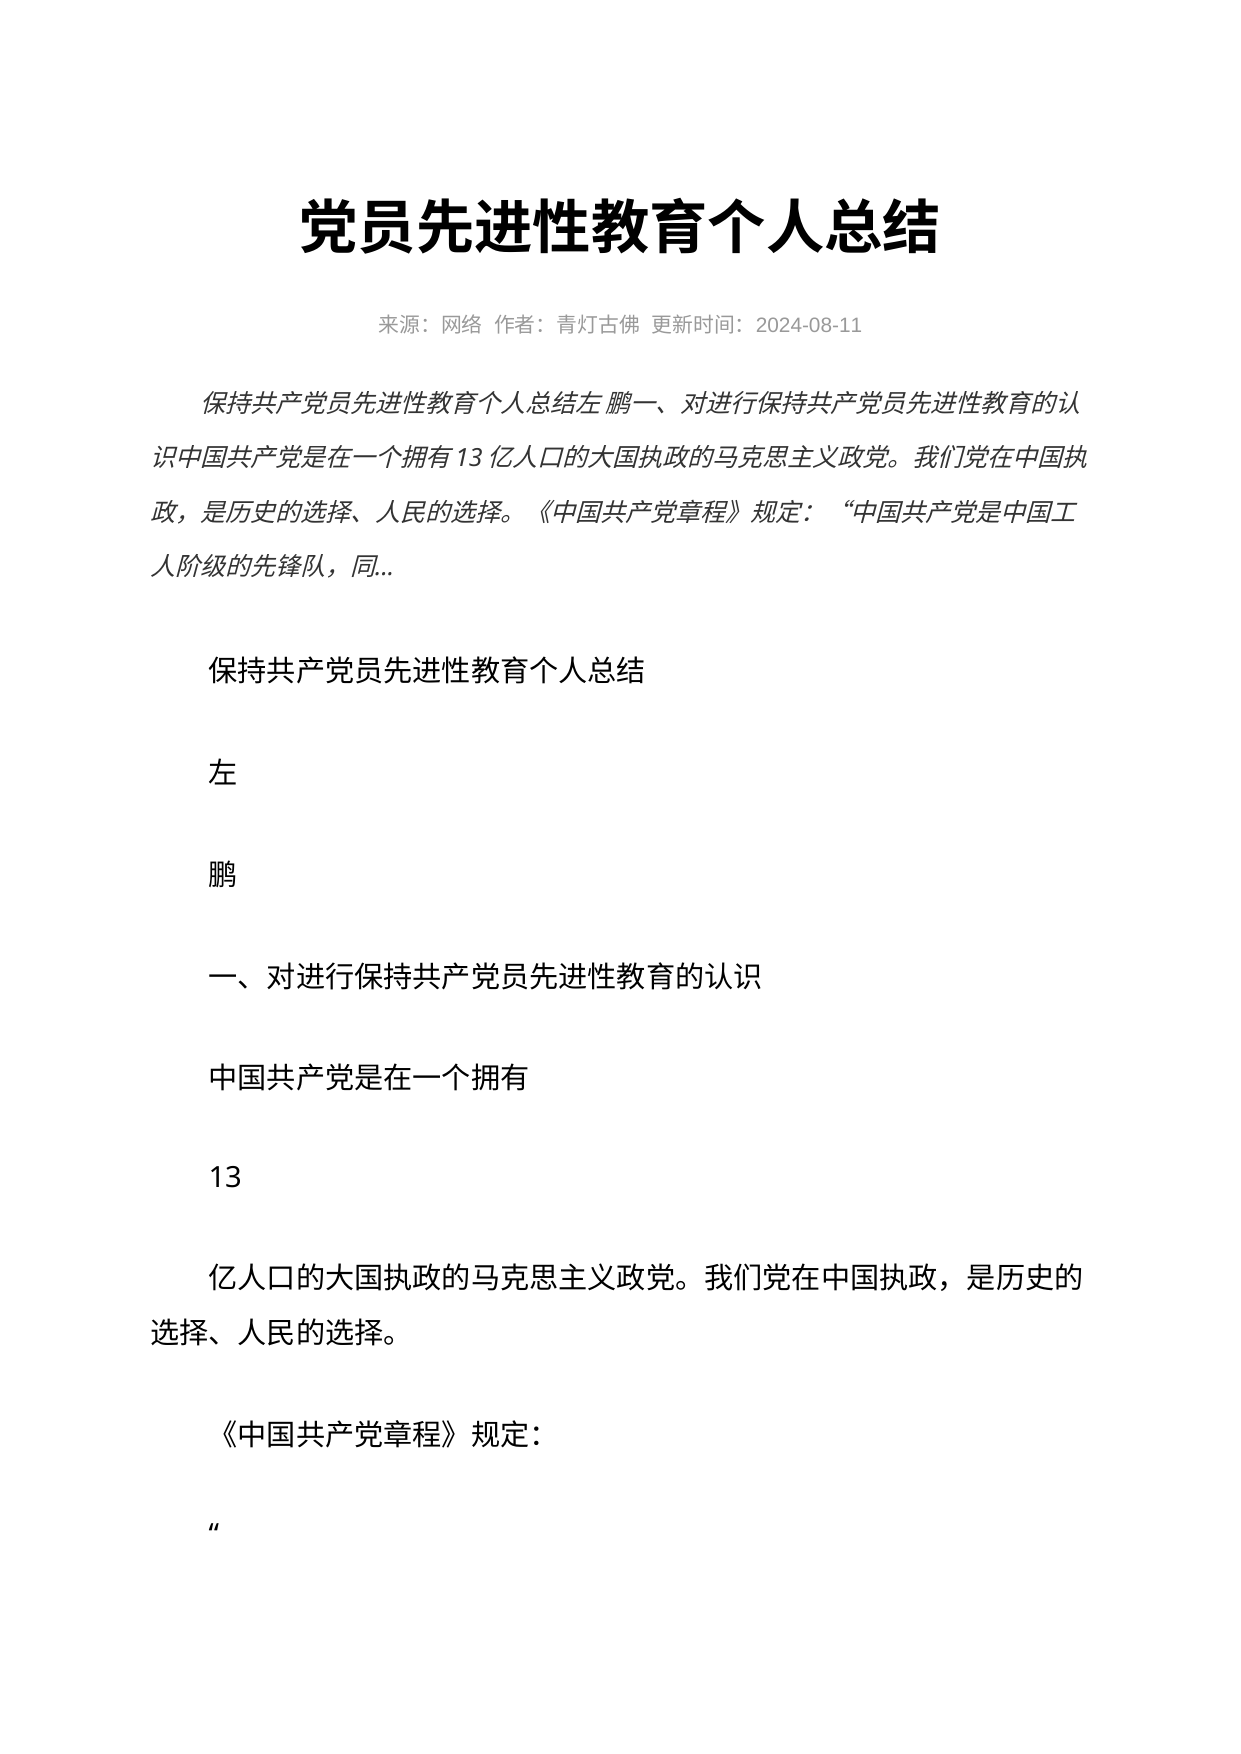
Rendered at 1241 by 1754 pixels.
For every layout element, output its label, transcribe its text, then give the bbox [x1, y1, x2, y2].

text 保持共产党员先进性教育个人总结左 鹏一、对进行保持共产党员先进性教育的认识中国共产党是在一个拥有13亿人口的大国执政的马克思主义政党。我们党在中国执政，是历史的选择、人民的选择。《中国共产党章程》规定：“中国共产党是中国工人阶级的先锋队，同... [150, 383, 1090, 583]
text 亿人口的大国执政的马克思主义政党。我们党在中国执政，是历史的选择、人民的选择。 [150, 1255, 1090, 1352]
text 保持共产党员先进性教育个人总结 [150, 648, 1090, 690]
text 《中国共产党章程》规定： [150, 1412, 1090, 1454]
text 13 [150, 1157, 1090, 1196]
subtitle 党员先进性教育个人总结 [150, 181, 1090, 266]
text 来源：网络 作者：青灯古佛 更新时间：2024-08-11 [150, 313, 1090, 337]
text “ [150, 1513, 1090, 1553]
text 左 [150, 749, 1090, 792]
text 一、对进行保持共产党员先进性教育的认识 [150, 953, 1090, 995]
text 中国共产党是在一个拥有 [150, 1055, 1090, 1097]
text 鹏 [150, 851, 1090, 894]
